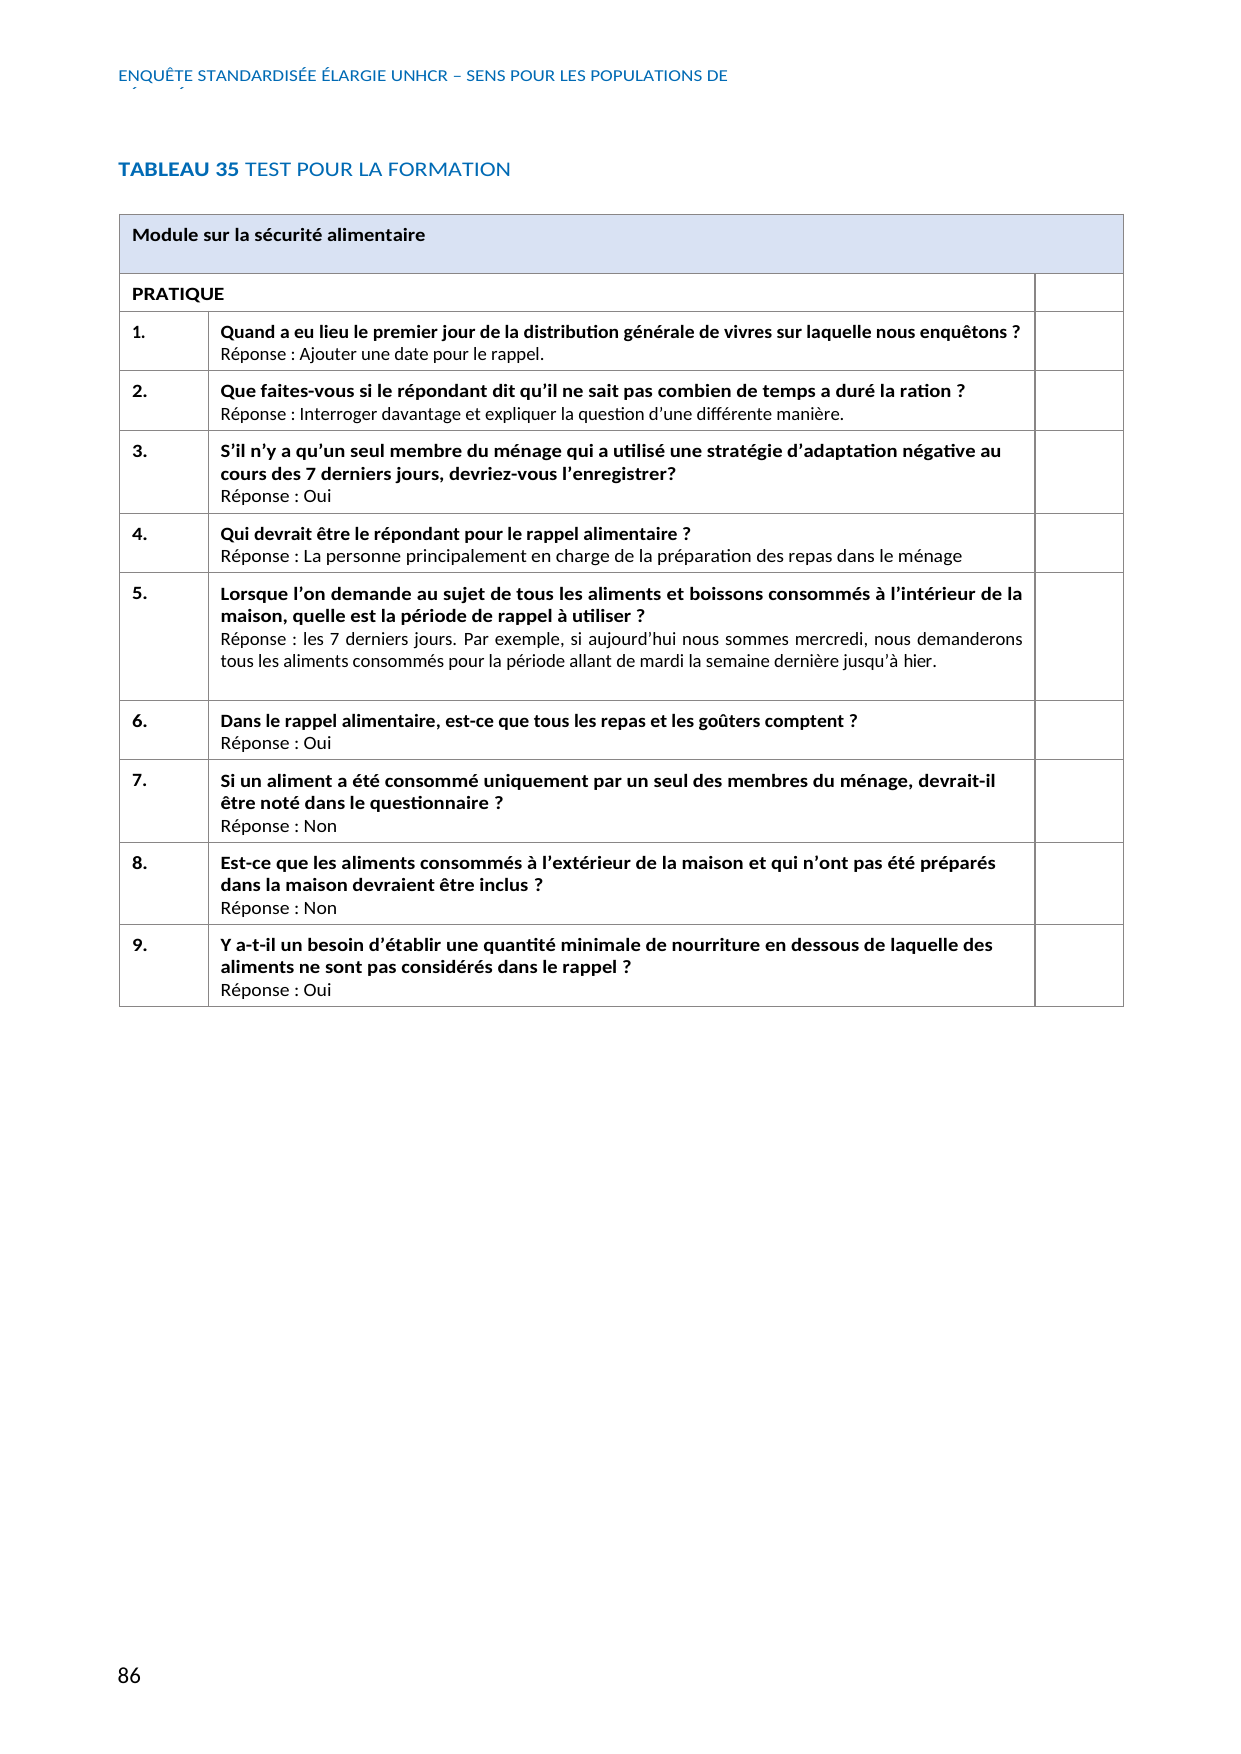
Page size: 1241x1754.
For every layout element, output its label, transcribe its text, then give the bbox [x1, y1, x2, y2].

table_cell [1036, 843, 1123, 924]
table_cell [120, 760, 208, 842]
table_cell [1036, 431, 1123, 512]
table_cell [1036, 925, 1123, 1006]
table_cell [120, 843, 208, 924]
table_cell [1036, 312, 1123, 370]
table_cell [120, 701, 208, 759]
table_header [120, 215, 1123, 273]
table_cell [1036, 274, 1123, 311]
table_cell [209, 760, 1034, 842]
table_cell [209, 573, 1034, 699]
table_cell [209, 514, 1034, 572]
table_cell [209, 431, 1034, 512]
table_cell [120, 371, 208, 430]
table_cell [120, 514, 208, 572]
text TABLEAU 35 TEST POUR LA FORMATION [118, 156, 1201, 182]
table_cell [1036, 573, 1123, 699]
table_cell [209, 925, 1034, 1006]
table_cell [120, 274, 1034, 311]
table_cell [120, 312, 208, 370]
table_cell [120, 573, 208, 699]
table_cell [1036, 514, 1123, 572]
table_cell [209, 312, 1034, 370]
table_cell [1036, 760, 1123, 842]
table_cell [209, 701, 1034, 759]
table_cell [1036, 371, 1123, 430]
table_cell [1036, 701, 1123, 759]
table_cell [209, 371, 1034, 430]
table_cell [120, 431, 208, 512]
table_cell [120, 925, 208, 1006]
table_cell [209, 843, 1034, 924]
